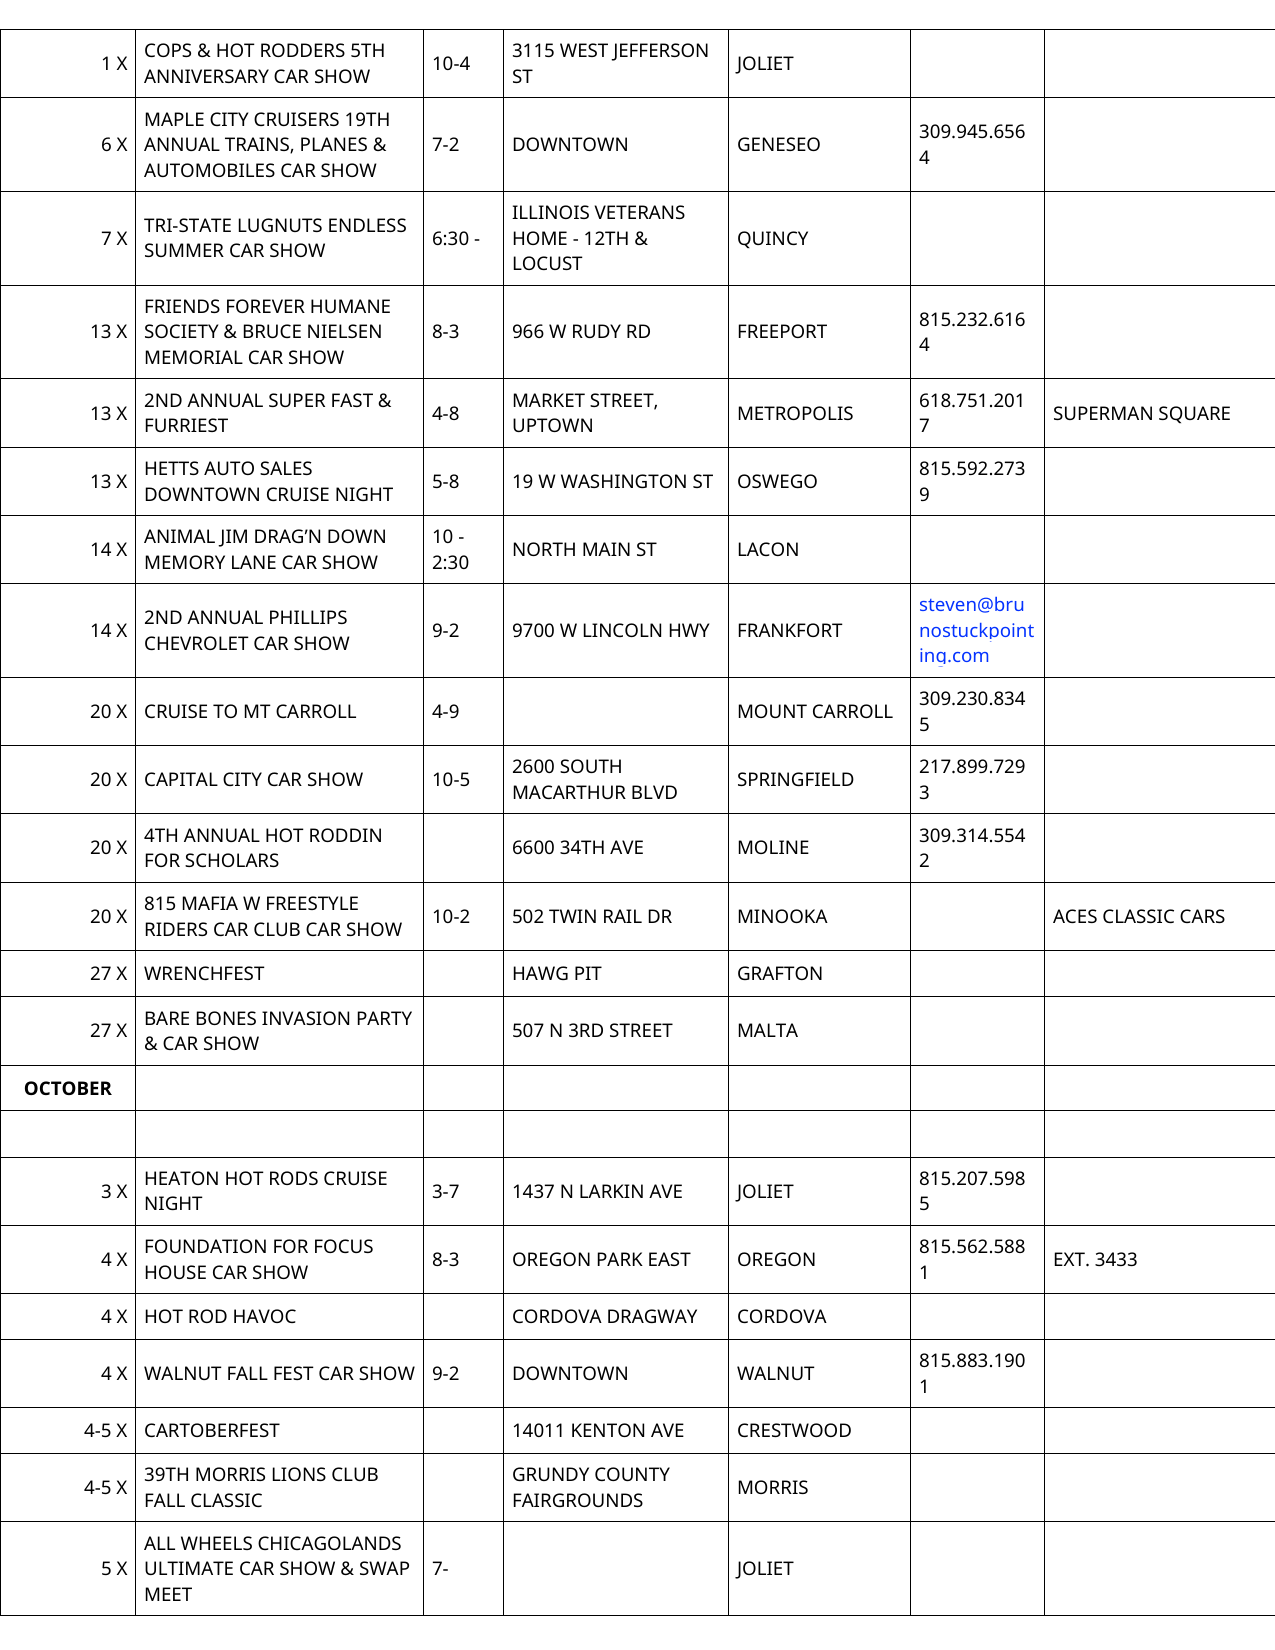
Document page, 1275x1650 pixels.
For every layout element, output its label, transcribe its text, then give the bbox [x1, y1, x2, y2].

table_cell 966 W RUDY RD [504, 286, 728, 378]
table_cell [424, 1454, 503, 1521]
table_cell 4TH ANNUAL HOT RODDIN FOR SCHOLARS [136, 814, 423, 881]
table_cell 4-9 [424, 678, 503, 745]
table_cell [911, 516, 1044, 583]
table_cell CORDOVA [729, 1294, 910, 1339]
table_cell JOLIET [729, 30, 910, 97]
table_cell 27 X [1, 951, 135, 996]
table_cell 815 MAFIA W FREESTYLE RIDERS CAR CLUB CAR SHOW [136, 883, 423, 950]
table_cell COPS & HOT RODDERS 5TH ANNIVERSARY CAR SHOW [136, 30, 423, 97]
table_cell [1045, 1408, 1275, 1453]
table_cell 1 X [1, 30, 135, 97]
table_cell 20 X [1, 814, 135, 881]
table_cell 502 TWIN RAIL DR [504, 883, 728, 950]
table_cell [1045, 286, 1275, 378]
table_cell [1045, 1111, 1275, 1156]
table_cell 14 X [1, 584, 135, 677]
table_cell CORDOVA DRAGWAY [504, 1294, 728, 1339]
table_cell METROPOLIS [729, 379, 910, 446]
table_cell NORTH MAIN ST [504, 516, 728, 583]
table_cell EXT. 3433 [1045, 1226, 1275, 1293]
table_cell OREGON PARK EAST [504, 1226, 728, 1293]
table_cell [1045, 584, 1275, 677]
table_cell MALTA [729, 997, 910, 1064]
table_cell [1045, 1340, 1275, 1407]
table_cell GRAFTON [729, 951, 910, 996]
table_cell [424, 1294, 503, 1339]
table_cell 9-2 [424, 1340, 503, 1407]
table_cell 7 X [1, 192, 135, 284]
table_cell SUPERMAN SQUARE [1045, 379, 1275, 446]
table_cell [1045, 1294, 1275, 1339]
table_cell 7-2 [424, 98, 503, 191]
table_cell [424, 1408, 503, 1453]
table_cell 815.592.2739 [911, 448, 1044, 515]
table_cell GENESEO [729, 98, 910, 191]
table_cell CARTOBERFEST [136, 1408, 423, 1453]
table_cell 19 W WASHINGTON ST [504, 448, 728, 515]
table_cell 5 X [1, 1522, 135, 1615]
table_cell FOUNDATION FOR FOCUS HOUSE CAR SHOW [136, 1226, 423, 1293]
table_cell [504, 678, 728, 745]
table_cell [911, 1066, 1044, 1110]
table_cell 8-3 [424, 1226, 503, 1293]
table_cell 815.207.5985 [911, 1158, 1044, 1224]
table_cell [136, 1066, 423, 1110]
table_cell 7- [424, 1522, 503, 1615]
table_cell [1045, 1066, 1275, 1110]
table_cell CRUISE TO MT CARROLL [136, 678, 423, 745]
table_cell 4 X [1, 1226, 135, 1293]
table_cell 20 X [1, 678, 135, 745]
table_cell 815.883.1901 [911, 1340, 1044, 1407]
table_cell ALL WHEELS CHICAGOLANDS ULTIMATE CAR SHOW & SWAP MEET [136, 1522, 423, 1615]
table_cell 2ND ANNUAL PHILLIPS CHEVROLET CAR SHOW [136, 584, 423, 677]
table_cell [424, 1066, 503, 1110]
table_cell [729, 1111, 910, 1156]
table_cell [911, 951, 1044, 996]
table_cell 815.562.5881 [911, 1226, 1044, 1293]
table_cell 2ND ANNUAL SUPER FAST & FURRIEST [136, 379, 423, 446]
table_cell 9700 W LINCOLN HWY [504, 584, 728, 677]
table_cell 815.232.6164 [911, 286, 1044, 378]
table_cell DOWNTOWN [504, 98, 728, 191]
table_cell DOWNTOWN [504, 1340, 728, 1407]
table_cell JOLIET [729, 1158, 910, 1224]
table_cell 6:30 - [424, 192, 503, 284]
table_cell 10-2 [424, 883, 503, 950]
table_cell TRI-STATE LUGNUTS ENDLESS SUMMER CAR SHOW [136, 192, 423, 284]
table_cell [911, 883, 1044, 950]
table_cell SPRINGFIELD [729, 746, 910, 813]
table_cell JOLIET [729, 1522, 910, 1615]
table_cell MOUNT CARROLL [729, 678, 910, 745]
table_cell WALNUT [729, 1340, 910, 1407]
table_cell 217.899.7293 [911, 746, 1044, 813]
table_cell 2600 SOUTH MACARTHUR BLVD [504, 746, 728, 813]
table_cell 309.230.8345 [911, 678, 1044, 745]
table_cell 3115 WEST JEFFERSON ST [504, 30, 728, 97]
table_cell [1045, 98, 1275, 191]
table_cell 13 X [1, 448, 135, 515]
table_cell [1045, 516, 1275, 583]
table_cell steven@brunostuckpointing.com [911, 584, 1044, 677]
table_cell MAPLE CITY CRUISERS 19TH ANNUAL TRAINS, PLANES & AUTOMOBILES CAR SHOW [136, 98, 423, 191]
table_cell [1045, 746, 1275, 813]
table_cell 10-5 [424, 746, 503, 813]
table_cell [911, 1294, 1044, 1339]
table_cell [1045, 30, 1275, 97]
table_cell [911, 192, 1044, 284]
table_cell 309.314.5542 [911, 814, 1044, 881]
table_cell [1045, 1158, 1275, 1224]
table_cell OREGON [729, 1226, 910, 1293]
table_cell 3-7 [424, 1158, 503, 1224]
table_cell 4-8 [424, 379, 503, 446]
table_cell [911, 1111, 1044, 1156]
table_cell [1, 1111, 135, 1156]
table_cell FRIENDS FOREVER HUMANE SOCIETY & BRUCE NIELSEN MEMORIAL CAR SHOW [136, 286, 423, 378]
table_cell [424, 951, 503, 996]
table_cell [504, 1111, 728, 1156]
table_cell [1045, 192, 1275, 284]
table_cell ACES CLASSIC CARS [1045, 883, 1275, 950]
table_cell [1045, 1522, 1275, 1615]
table_cell [1045, 678, 1275, 745]
table_cell HETTS AUTO SALES DOWNTOWN CRUISE NIGHT [136, 448, 423, 515]
table_cell 27 X [1, 997, 135, 1064]
table_cell [1045, 951, 1275, 996]
table_cell WRENCHFEST [136, 951, 423, 996]
table_cell 6600 34TH AVE [504, 814, 728, 881]
table_cell HAWG PIT [504, 951, 728, 996]
table_cell CAPITAL CITY CAR SHOW [136, 746, 423, 813]
table_cell 4 X [1, 1340, 135, 1407]
table_cell [1045, 814, 1275, 881]
table_cell 8-3 [424, 286, 503, 378]
table_cell [1045, 1454, 1275, 1521]
table_cell [1045, 448, 1275, 515]
table_cell HEATON HOT RODS CRUISE NIGHT [136, 1158, 423, 1224]
table_cell 618.751.2017 [911, 379, 1044, 446]
table_cell 10 - 2:30 [424, 516, 503, 583]
table_cell 13 X [1, 286, 135, 378]
table_cell 9-2 [424, 584, 503, 677]
table_cell 14 X [1, 516, 135, 583]
table_cell 6 X [1, 98, 135, 191]
table_cell CRESTWOOD [729, 1408, 910, 1453]
table_cell 20 X [1, 746, 135, 813]
table_cell 14011 KENTON AVE [504, 1408, 728, 1453]
table_cell QUINCY [729, 192, 910, 284]
table_cell [424, 814, 503, 881]
table_cell 309.945.6564 [911, 98, 1044, 191]
table_cell FRANKFORT [729, 584, 910, 677]
table_cell [911, 1408, 1044, 1453]
table_cell [424, 997, 503, 1064]
table_cell ANIMAL JIM DRAG’N DOWN MEMORY LANE CAR SHOW [136, 516, 423, 583]
table_cell ILLINOIS VETERANS HOME - 12TH & LOCUST [504, 192, 728, 284]
table_cell 3 X [1, 1158, 135, 1224]
table_cell MOLINE [729, 814, 910, 881]
table_cell BARE BONES INVASION PARTY & CAR SHOW [136, 997, 423, 1064]
table_cell LACON [729, 516, 910, 583]
table_cell MARKET STREET, UPTOWN [504, 379, 728, 446]
table_cell OCTOBER [1, 1066, 135, 1110]
table_cell 10-4 [424, 30, 503, 97]
table_cell 20 X [1, 883, 135, 950]
table_cell [911, 997, 1044, 1064]
table_cell [911, 1522, 1044, 1615]
table_cell 13 X [1, 379, 135, 446]
table_cell [504, 1066, 728, 1110]
table_cell MORRIS [729, 1454, 910, 1521]
table_cell [504, 1522, 728, 1615]
table_cell [1045, 997, 1275, 1064]
table_cell 1437 N LARKIN AVE [504, 1158, 728, 1224]
table_cell 4 X [1, 1294, 135, 1339]
table_cell GRUNDY COUNTY FAIRGROUNDS [504, 1454, 728, 1521]
table_cell [136, 1111, 423, 1156]
table_cell MINOOKA [729, 883, 910, 950]
table_cell FREEPORT [729, 286, 910, 378]
table_cell [911, 30, 1044, 97]
table_cell 4-5 X [1, 1408, 135, 1453]
table_cell [911, 1454, 1044, 1521]
table_cell HOT ROD HAVOC [136, 1294, 423, 1339]
table_cell 39TH MORRIS LIONS CLUB FALL CLASSIC [136, 1454, 423, 1521]
table_cell OSWEGO [729, 448, 910, 515]
table_cell 4-5 X [1, 1454, 135, 1521]
table_cell 5-8 [424, 448, 503, 515]
table_cell [424, 1111, 503, 1156]
table_cell [729, 1066, 910, 1110]
table_cell 507 N 3RD STREET [504, 997, 728, 1064]
table_cell WALNUT FALL FEST CAR SHOW [136, 1340, 423, 1407]
